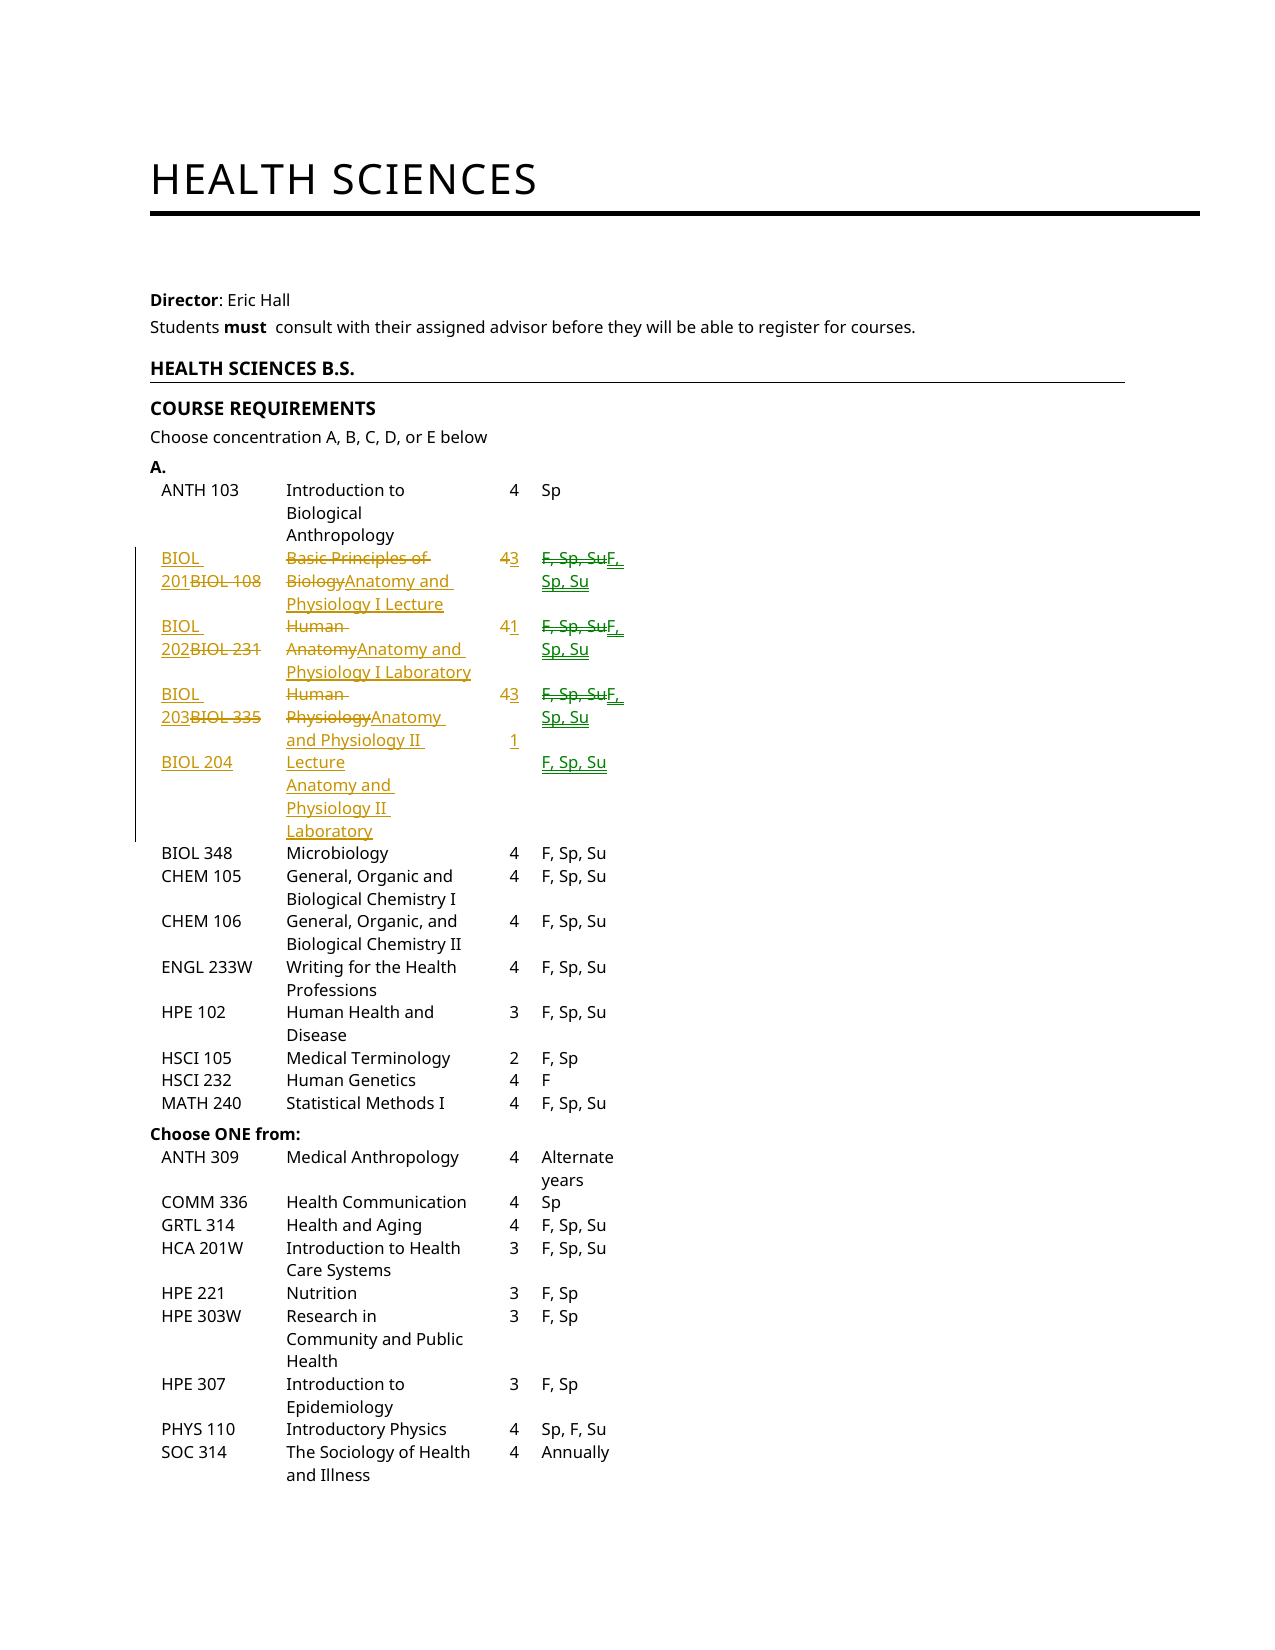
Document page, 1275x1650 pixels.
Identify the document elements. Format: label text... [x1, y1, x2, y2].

table_cell HPE 221 [150, 1282, 275, 1304]
table_cell General, Organic and Biological Chemistry I [275, 865, 483, 910]
table_cell PHYS 110 [150, 1418, 275, 1441]
table_cell [275, 683, 483, 842]
table_cell Annually [530, 1441, 646, 1486]
table_cell F, Sp, Su [530, 1092, 646, 1114]
table_cell CHEM 105 [150, 865, 275, 910]
table_cell Statistical Methods I [275, 1092, 483, 1114]
table_cell [530, 547, 646, 615]
table_header 4 [483, 1146, 530, 1191]
table_cell F, Sp [530, 1305, 646, 1373]
table_cell [150, 683, 275, 842]
table_cell BIOL 348 [150, 842, 275, 865]
text Students must consult with their assigned advisor before they will be able to register for courses. [150, 315, 1125, 338]
table_cell [275, 615, 483, 683]
subtitle A. [150, 456, 1125, 479]
table_cell 4 [483, 842, 530, 865]
table_cell Writing for the Health Professions [275, 956, 483, 1001]
table_cell 4 [483, 1441, 530, 1486]
table_cell HSCI 232 [150, 1069, 275, 1092]
subtitle Choose ONE from: [150, 1123, 1125, 1146]
table_cell [150, 615, 275, 683]
table_cell F, Sp, Su [530, 842, 646, 865]
table_cell 4 [483, 1214, 530, 1236]
table_cell Research in Community and Public Health [275, 1305, 483, 1373]
table_cell Medical Terminology [275, 1046, 483, 1069]
table_cell Human Genetics [275, 1069, 483, 1092]
table_cell COMM 336 [150, 1191, 275, 1214]
table_header ANTH 103 [150, 479, 275, 547]
table_cell SOC 314 [150, 1441, 275, 1486]
table_cell 3 [483, 1282, 530, 1304]
table_cell [483, 547, 530, 615]
table_cell Health and Aging [275, 1214, 483, 1236]
table_cell Introductory Physics [275, 1418, 483, 1441]
table_cell 4 [483, 1092, 530, 1114]
subtitle Health Sciences [150, 150, 1200, 209]
table_cell 3 [483, 1001, 530, 1046]
table_cell [150, 547, 275, 615]
table_cell F, Sp, Su [530, 956, 646, 1001]
table_cell 4 [483, 1418, 530, 1441]
table_header Introduction to Biological Anthropology [275, 479, 483, 547]
table_cell [483, 615, 530, 683]
table_cell Sp [530, 1191, 646, 1214]
table_cell Microbiology [275, 842, 483, 865]
table_cell GRTL 314 [150, 1214, 275, 1236]
table_cell [530, 683, 646, 842]
table_cell 4 [483, 865, 530, 910]
table_cell 4 [483, 956, 530, 1001]
table_cell F, Sp, Su [530, 1214, 646, 1236]
table_cell HSCI 105 [150, 1046, 275, 1069]
table_header Medical Anthropology [275, 1146, 483, 1191]
table_cell ENGL 233W [150, 956, 275, 1001]
table_cell HCA 201W [150, 1236, 275, 1282]
table_cell MATH 240 [150, 1092, 275, 1114]
text Choose concentration A, B, C, D, or E below [150, 425, 1125, 448]
table_cell 2 [483, 1046, 530, 1069]
table_cell 3 [483, 1236, 530, 1282]
table_cell [530, 615, 646, 683]
table_cell 4 [483, 1191, 530, 1214]
table_cell F, Sp, Su [530, 865, 646, 910]
table_cell 4 [483, 910, 530, 956]
table_cell F, Sp, Su [530, 1236, 646, 1282]
table_cell Introduction to Epidemiology [275, 1373, 483, 1418]
table_header 4 [483, 479, 530, 547]
table_cell Sp, F, Su [530, 1418, 646, 1441]
table_cell General, Organic, and Biological Chemistry II [275, 910, 483, 956]
table_header Sp [530, 479, 646, 547]
table_cell F, Sp [530, 1282, 646, 1304]
table_cell F, Sp [530, 1046, 646, 1069]
table_cell Human Health and Disease [275, 1001, 483, 1046]
table_header Alternate years [530, 1146, 646, 1191]
table_cell [275, 547, 483, 615]
table_cell The Sociology of Health and Illness [275, 1441, 483, 1486]
table_cell HPE 307 [150, 1373, 275, 1418]
table_header ANTH 309 [150, 1146, 275, 1191]
table_cell F, Sp, Su [530, 1001, 646, 1046]
table_cell HPE 303W [150, 1305, 275, 1373]
table_cell Introduction to Health Care Systems [275, 1236, 483, 1282]
text Director: Eric Hall [150, 288, 1125, 311]
table_cell [483, 683, 530, 842]
table_cell Nutrition [275, 1282, 483, 1304]
table_cell 3 [483, 1373, 530, 1418]
table_cell 3 [483, 1305, 530, 1373]
subtitle Course Requirements [150, 396, 1125, 421]
table_cell HPE 102 [150, 1001, 275, 1046]
table_cell Health Communication [275, 1191, 483, 1214]
subtitle Health Sciences B.S. [150, 357, 1125, 382]
table_cell F, Sp [530, 1373, 646, 1418]
table_cell CHEM 106 [150, 910, 275, 956]
table_cell 4 [483, 1069, 530, 1092]
table_cell F [530, 1069, 646, 1092]
table_cell F, Sp, Su [530, 910, 646, 956]
